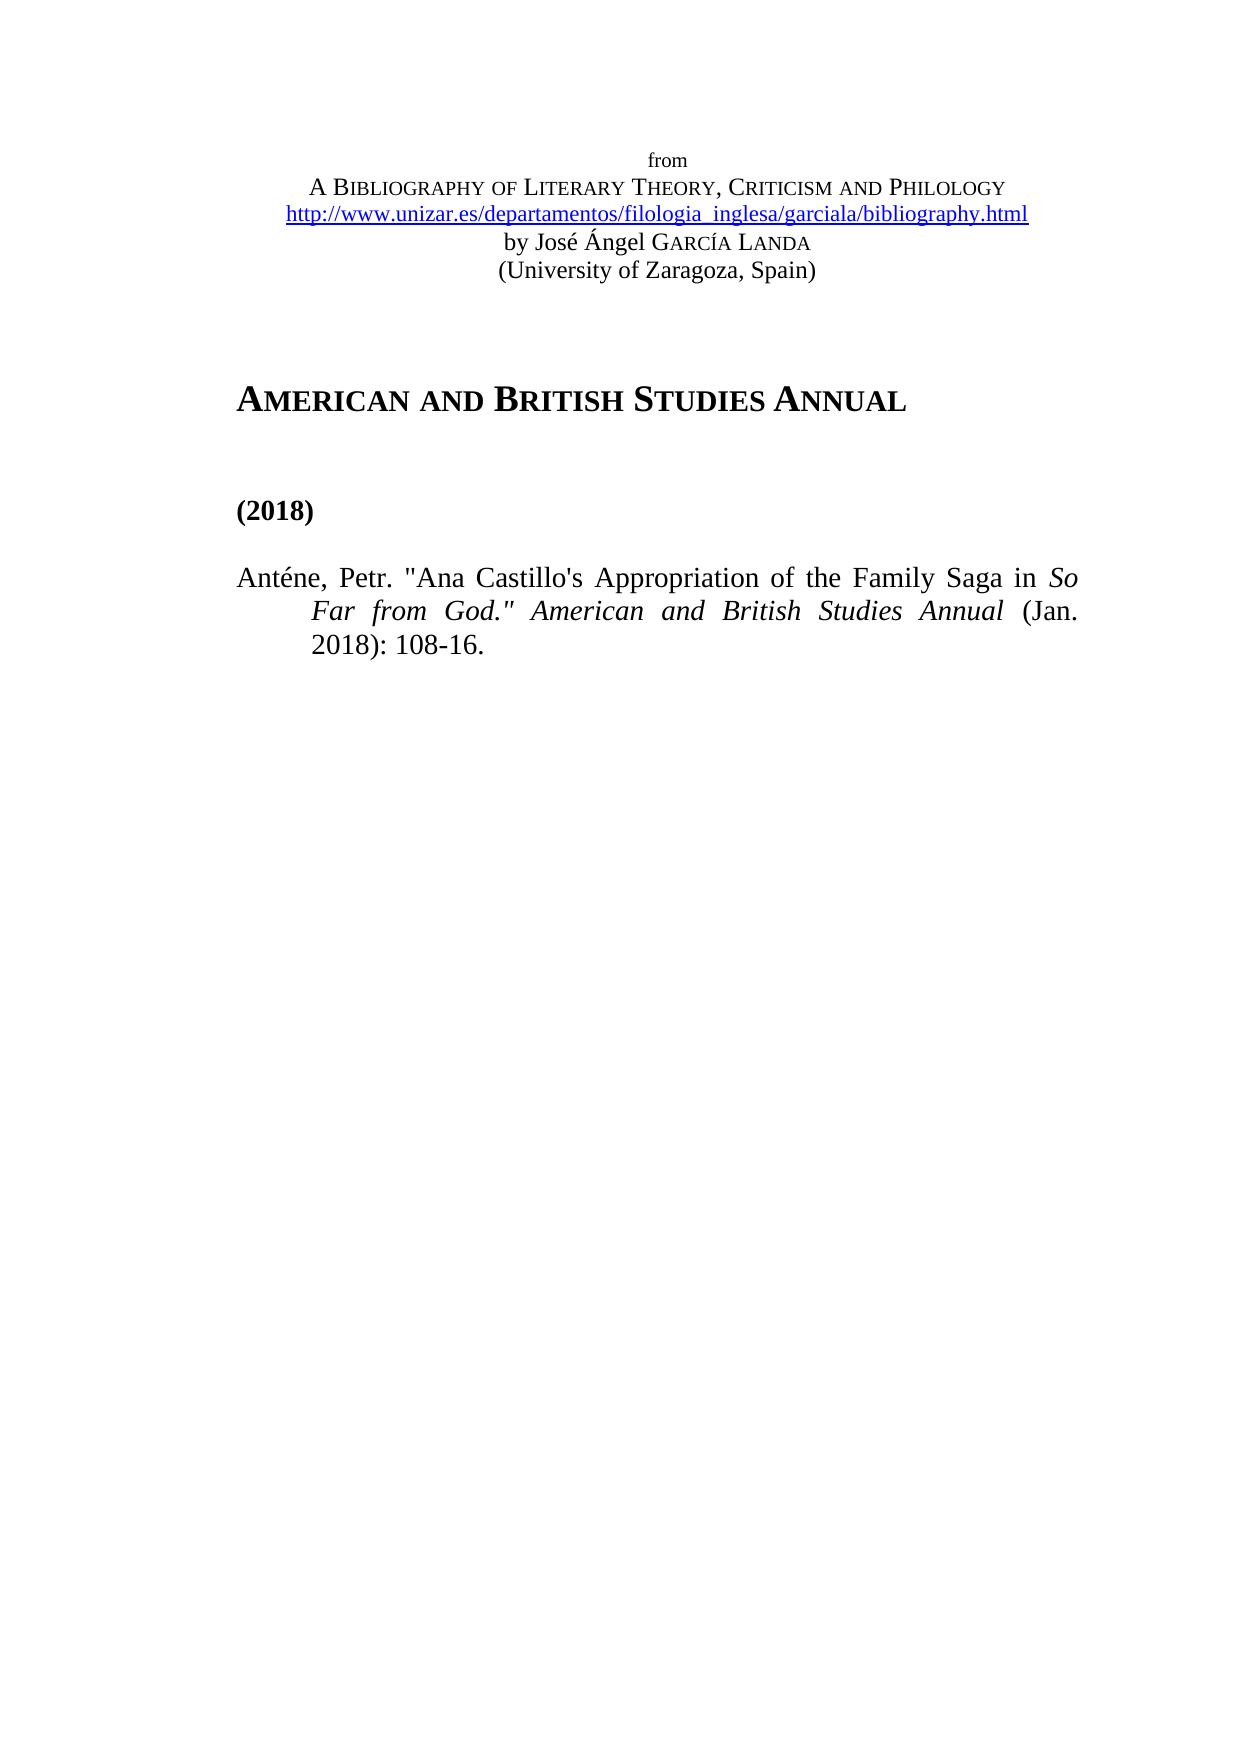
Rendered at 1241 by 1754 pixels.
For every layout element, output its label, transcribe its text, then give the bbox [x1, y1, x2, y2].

text http://www.unizar.es/departamentos/filologia_inglesa/garciala/bibliography.html [236, 200, 1078, 227]
text A Bibliography of Literary Theory, Criticism and Philology [236, 172, 1078, 200]
text by José Ángel García Landa [236, 227, 1078, 256]
subtitle American and British Studies Annual [236, 376, 1078, 419]
text from [236, 148, 1078, 172]
text Anténe, Petr. "Ana Castillo's Appropriation of the Family Saga in So Far from God." American and British Studies Annual (Jan. 2018): 108-16. [236, 560, 1078, 661]
text (University of Zaragoza, Spain) [236, 256, 1078, 284]
text (2018) [236, 493, 1078, 526]
